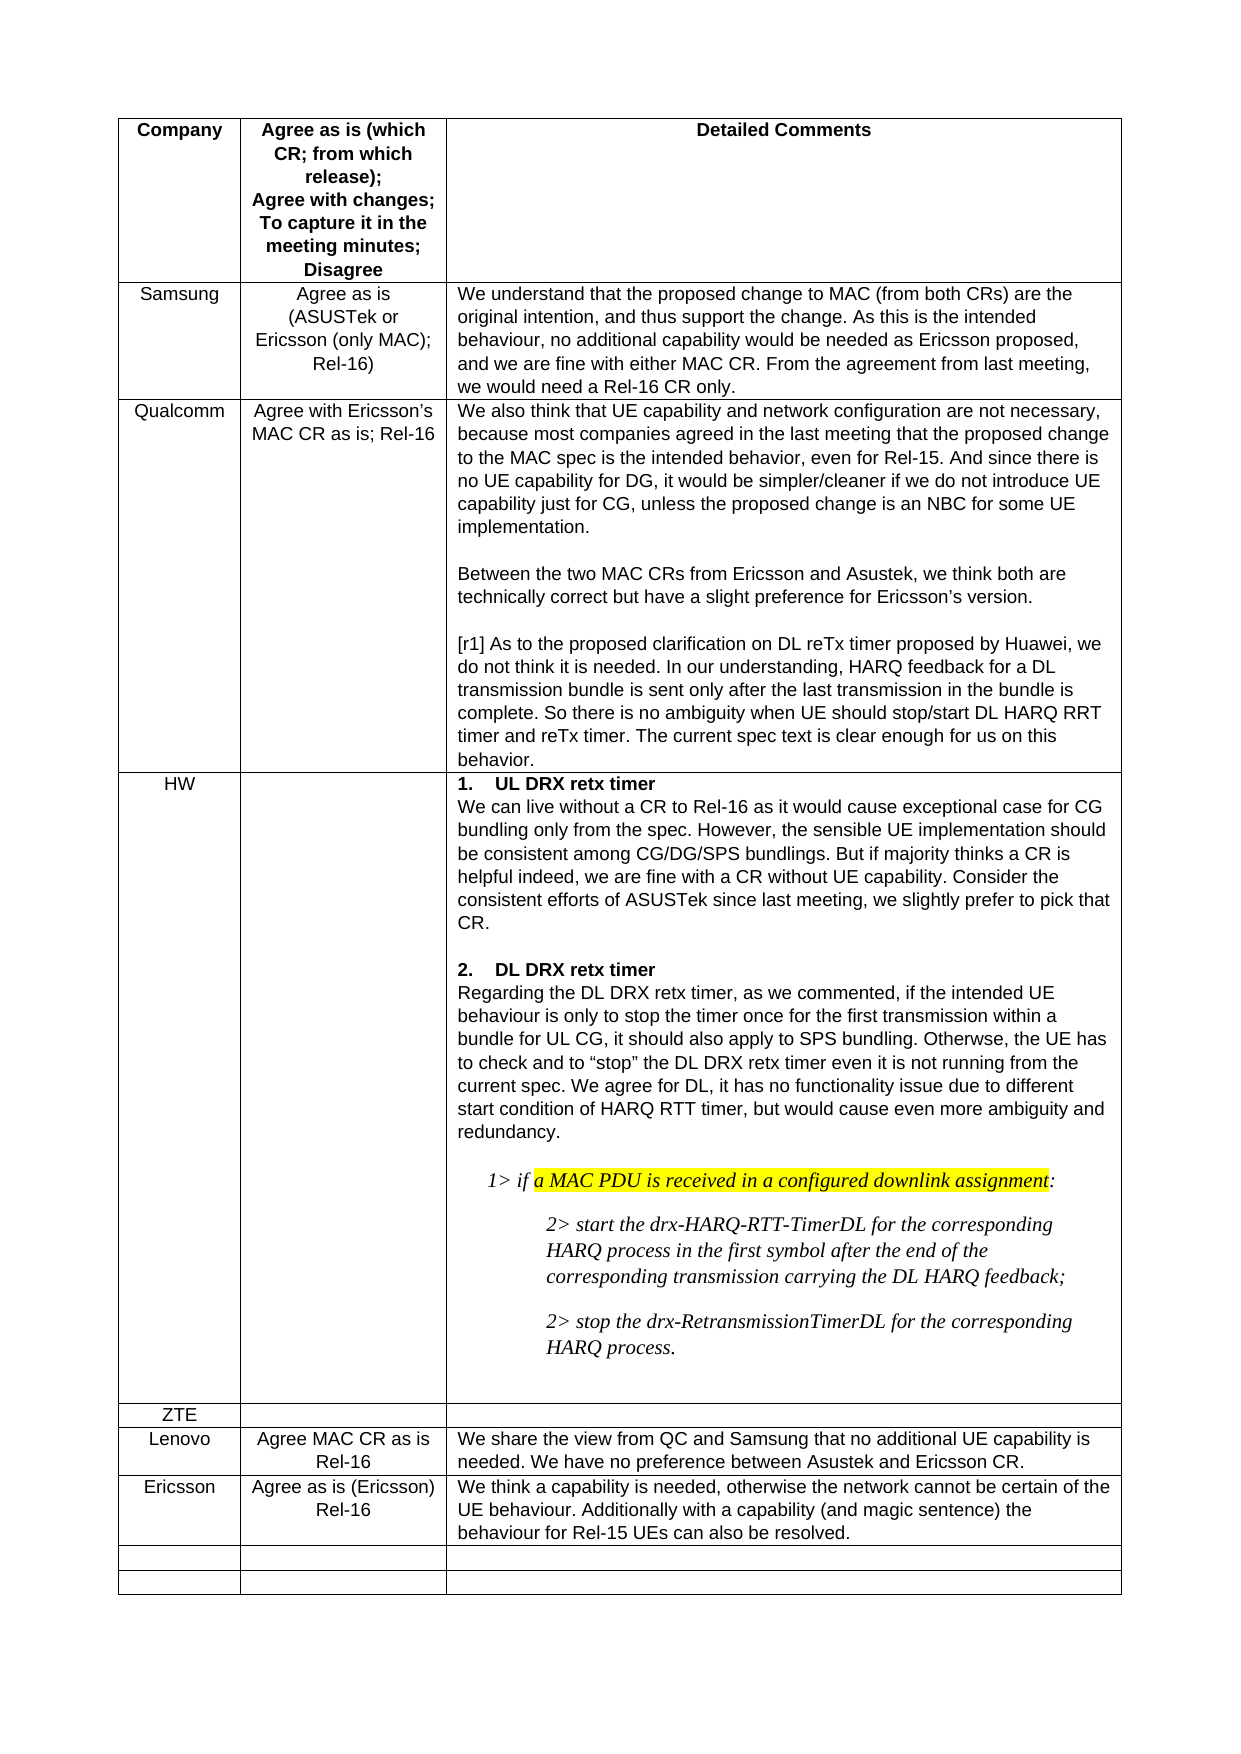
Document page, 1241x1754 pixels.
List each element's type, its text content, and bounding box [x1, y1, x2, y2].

table_cell [119, 1546, 240, 1569]
table_cell Lenovo [119, 1428, 240, 1474]
table_cell UL DRX retx timer We can live without a CR to Rel-16 as it would cause exceptional case for CG bundling only from the spec. However, the sensible UE implementation should be consistent among CG/DG/SPS bundlings. But if majority thinks a CR is helpful indeed, we are fine with a CR without UE capability. Consider the consistent efforts of ASUSTek since last meeting, we slightly prefer to pick that CR. DL DRX retx timer Regarding the DL DRX retx timer, as we commented, if the intended UE behaviour is only to stop the timer once for the first transmission within a bundle for UL CG, it should also apply to SPS bundling. Otherwse, the UE has to check and to “stop” the DL DRX retx timer even it is not running from the current spec. We agree for DL, it has no functionality issue due to different start condition of HARQ RTT timer, but would cause even more ambiguity and redundancy. 1> if a MAC PDU is received in a configured downlink assignment: 2> start the drx-HARQ-RTT-TimerDL for the corresponding HARQ process in the first symbol after the end of the corresponding transmission carrying the DL HARQ feedback; 2> stop the drx-RetransmissionTimerDL for the corresponding HARQ process. [447, 773, 1121, 1403]
table_header Detailed Comments [447, 119, 1121, 282]
table_cell HW [119, 773, 240, 1403]
table_cell We also think that UE capability and network configuration are not necessary, because most companies agreed in the last meeting that the proposed change to the MAC spec is the intended behavior, even for Rel-15. And since there is no UE capability for DG, it would be simpler/cleaner if we do not introduce UE capability just for CG, unless the proposed change is an NBC for some UE implementation. Between the two MAC CRs from Ericsson and Asustek, we think both are technically correct but have a slight preference for Ericsson’s version. [r1] As to the proposed clarification on DL reTx timer proposed by Huawei, we do not think it is needed. In our understanding, HARQ feedback for a DL transmission bundle is sent only after the last transmission in the bundle is complete. So there is no ambiguity when UE should stop/start DL HARQ RRT timer and reTx timer. The current spec text is clear enough for us on this behavior. [447, 400, 1121, 772]
table_cell [447, 1546, 1121, 1569]
table_cell We think a capability is needed, otherwise the network cannot be certain of the UE behaviour. Additionally with a capability (and magic sentence) the behaviour for Rel-15 UEs can also be resolved. [447, 1476, 1121, 1545]
table_cell [447, 1571, 1121, 1594]
table_cell [447, 1404, 1121, 1427]
table_cell Agree as is (Ericsson) Rel-16 [241, 1476, 446, 1545]
table_cell [241, 1571, 446, 1594]
table_cell [241, 773, 446, 1403]
table_header Agree as is (which CR; from which release); Agree with changes; To capture it in the meeting minutes; Disagree [241, 119, 446, 282]
table_cell Ericsson [119, 1476, 240, 1545]
table_cell We share the view from QC and Samsung that no additional UE capability is needed. We have no preference between Asustek and Ericsson CR. [447, 1428, 1121, 1474]
table_header Company [119, 119, 240, 282]
table_cell Samsung [119, 283, 240, 399]
table_cell [241, 1546, 446, 1569]
table_cell ZTE [119, 1404, 240, 1427]
table_cell We understand that the proposed change to MAC (from both CRs) are the original intention, and thus support the change. As this is the intended behaviour, no additional capability would be needed as Ericsson proposed, and we are fine with either MAC CR. From the agreement from last meeting, we would need a Rel-16 CR only. [447, 283, 1121, 399]
table_cell Qualcomm [119, 400, 240, 772]
table_cell [119, 1571, 240, 1594]
table_cell [241, 1404, 446, 1427]
table_cell Agree with Ericsson’s MAC CR as is; Rel-16 [241, 400, 446, 772]
table_cell Agree MAC CR as is Rel-16 [241, 1428, 446, 1474]
table_cell Agree as is (ASUSTek or Ericsson (only MAC); Rel-16) [241, 283, 446, 399]
